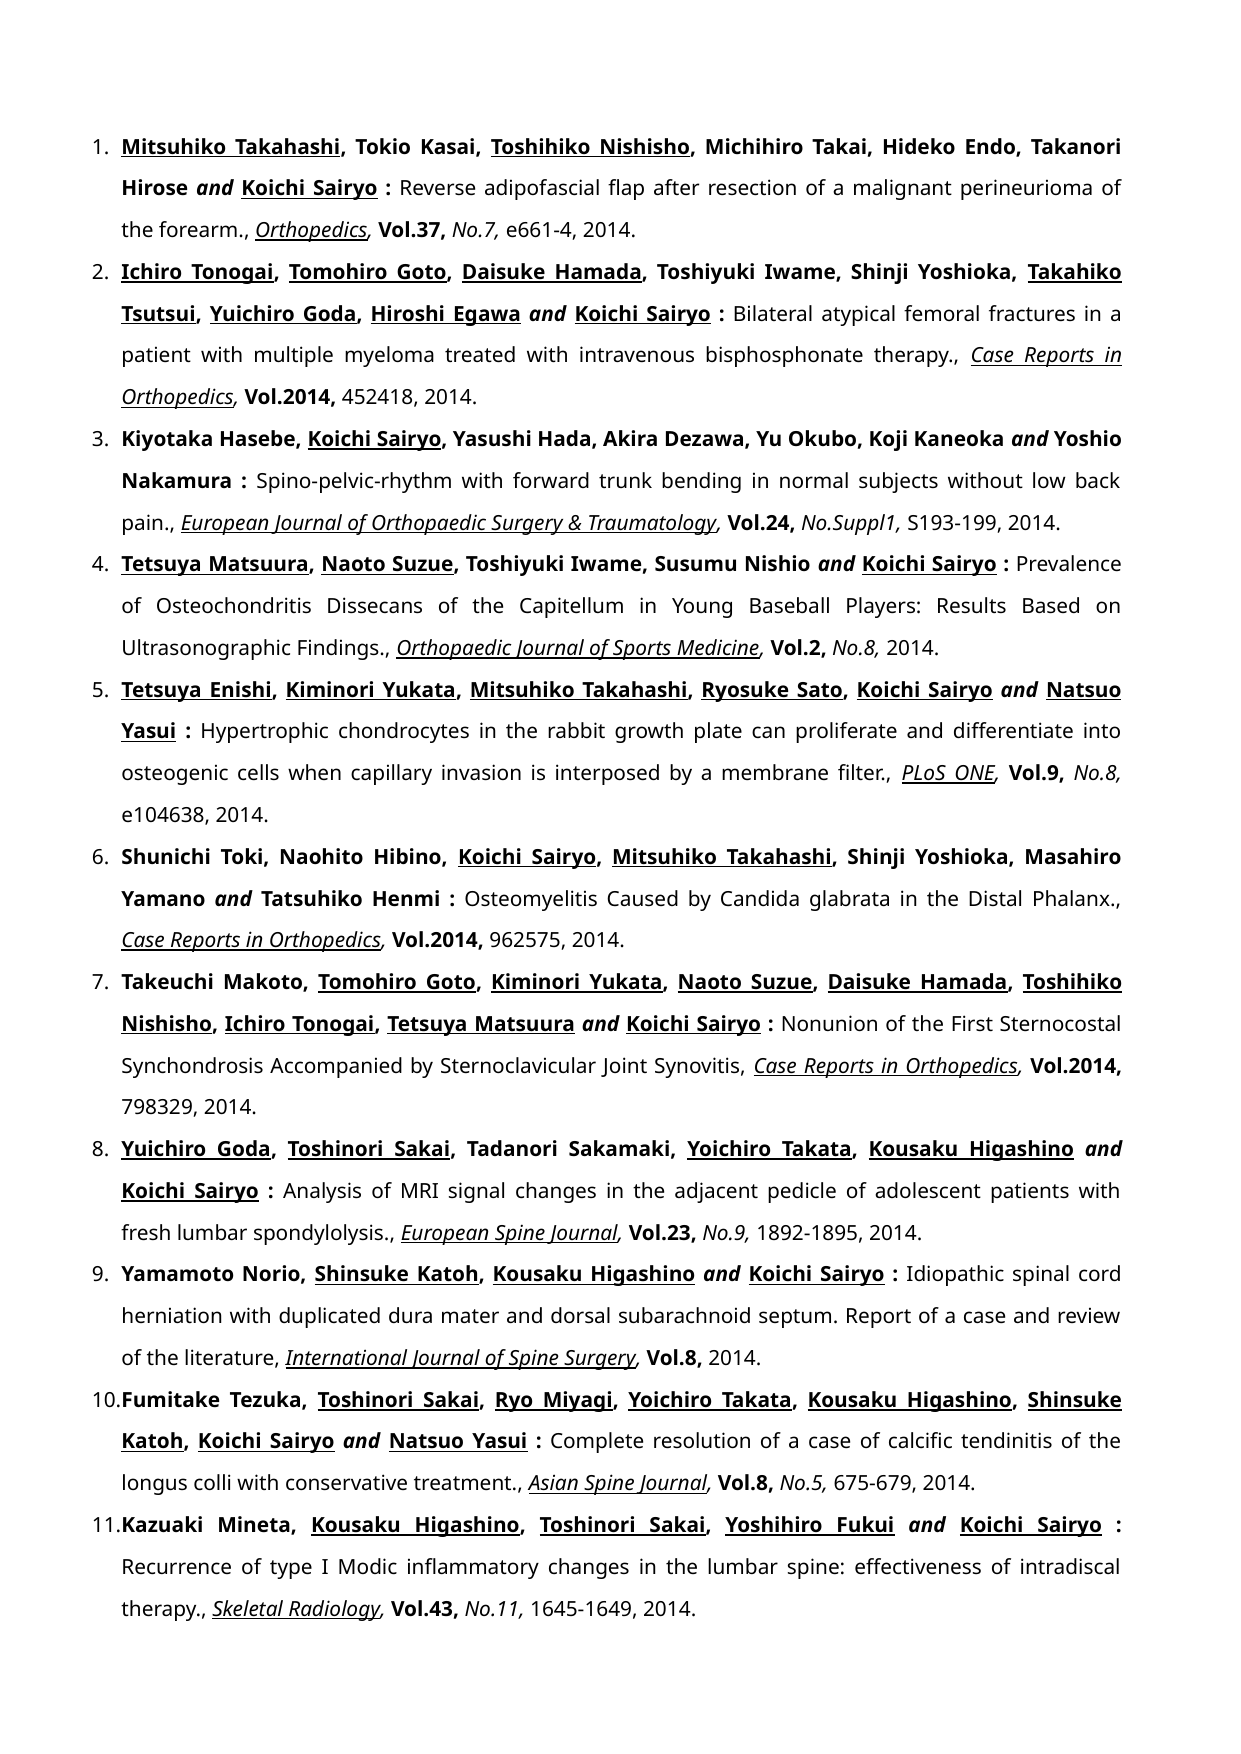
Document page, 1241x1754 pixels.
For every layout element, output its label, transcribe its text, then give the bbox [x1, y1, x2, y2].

list Tetsuya Matsuura, Naoto Suzue, Toshiyuki Iwame, Susumu Nishio and Koichi Sairyo : Prevalence of Osteochondritis Dissecans of the Capitellum in Young Baseball Players: Results Based on Ultrasonographic Findings., Orthopaedic Journal of Sports Medicine, Vol.2, No.8, 2014. [92, 543, 1122, 668]
list Yuichiro Goda, Toshinori Sakai, Tadanori Sakamaki, Yoichiro Takata, Kousaku Higashino and Koichi Sairyo : Analysis of MRI signal changes in the adjacent pedicle of adolescent patients with fresh lumbar spondylolysis., European Spine Journal, Vol.23, No.9, 1892-1895, 2014. [92, 1128, 1122, 1253]
list Shunichi Toki, Naohito Hibino, Koichi Sairyo, Mitsuhiko Takahashi, Shinji Yoshioka, Masahiro Yamano and Tatsuhiko Henmi : Osteomyelitis Caused by Candida glabrata in the Distal Phalanx., Case Reports in Orthopedics, Vol.2014, 962575, 2014. [92, 835, 1122, 961]
list Kazuaki Mineta, Kousaku Higashino, Toshinori Sakai, Yoshihiro Fukui and Koichi Sairyo : Recurrence of type I Modic inflammatory changes in the lumbar spine: effectiveness of intradiscal therapy., Skeletal Radiology, Vol.43, No.11, 1645-1649, 2014. [92, 1503, 1122, 1629]
list Ichiro Tonogai, Tomohiro Goto, Daisuke Hamada, Toshiyuki Iwame, Shinji Yoshioka, Takahiko Tsutsui, Yuichiro Goda, Hiroshi Egawa and Koichi Sairyo : Bilateral atypical femoral fractures in a patient with multiple myeloma treated with intravenous bisphosphonate therapy., Case Reports in Orthopedics, Vol.2014, 452418, 2014. [92, 250, 1122, 417]
list Yamamoto Norio, Shinsuke Katoh, Kousaku Higashino and Koichi Sairyo : Idiopathic spinal cord herniation with duplicated dura mater and dorsal subarachnoid septum. Report of a case and review of the literature, International Journal of Spine Surgery, Vol.8, 2014. [92, 1253, 1122, 1378]
list Fumitake Tezuka, Toshinori Sakai, Ryo Miyagi, Yoichiro Takata, Kousaku Higashino, Shinsuke Katoh, Koichi Sairyo and Natsuo Yasui : Complete resolution of a case of calcific tendinitis of the longus colli with conservative treatment., Asian Spine Journal, Vol.8, No.5, 675-679, 2014. [92, 1378, 1122, 1503]
list Takeuchi Makoto, Tomohiro Goto, Kiminori Yukata, Naoto Suzue, Daisuke Hamada, Toshihiko Nishisho, Ichiro Tonogai, Tetsuya Matsuura and Koichi Sairyo : Nonunion of the First Sternocostal Synchondrosis Accompanied by Sternoclavicular Joint Synovitis, Case Reports in Orthopedics, Vol.2014, 798329, 2014. [92, 961, 1122, 1128]
list Kiyotaka Hasebe, Koichi Sairyo, Yasushi Hada, Akira Dezawa, Yu Okubo, Koji Kaneoka and Yoshio Nakamura : Spino-pelvic-rhythm with forward trunk bending in normal subjects without low back pain., European Journal of Orthopaedic Surgery & Traumatology, Vol.24, No.Suppl1, S193-199, 2014. [92, 417, 1122, 543]
list Mitsuhiko Takahashi, Tokio Kasai, Toshihiko Nishisho, Michihiro Takai, Hideko Endo, Takanori Hirose and Koichi Sairyo : Reverse adipofascial flap after resection of a malignant perineurioma of the forearm., Orthopedics, Vol.37, No.7, e661-4, 2014. [92, 125, 1122, 250]
list Tetsuya Enishi, Kiminori Yukata, Mitsuhiko Takahashi, Ryosuke Sato, Koichi Sairyo and Natsuo Yasui : Hypertrophic chondrocytes in the rabbit growth plate can proliferate and differentiate into osteogenic cells when capillary invasion is interposed by a membrane filter., PLoS ONE, Vol.9, No.8, e104638, 2014. [92, 668, 1122, 835]
